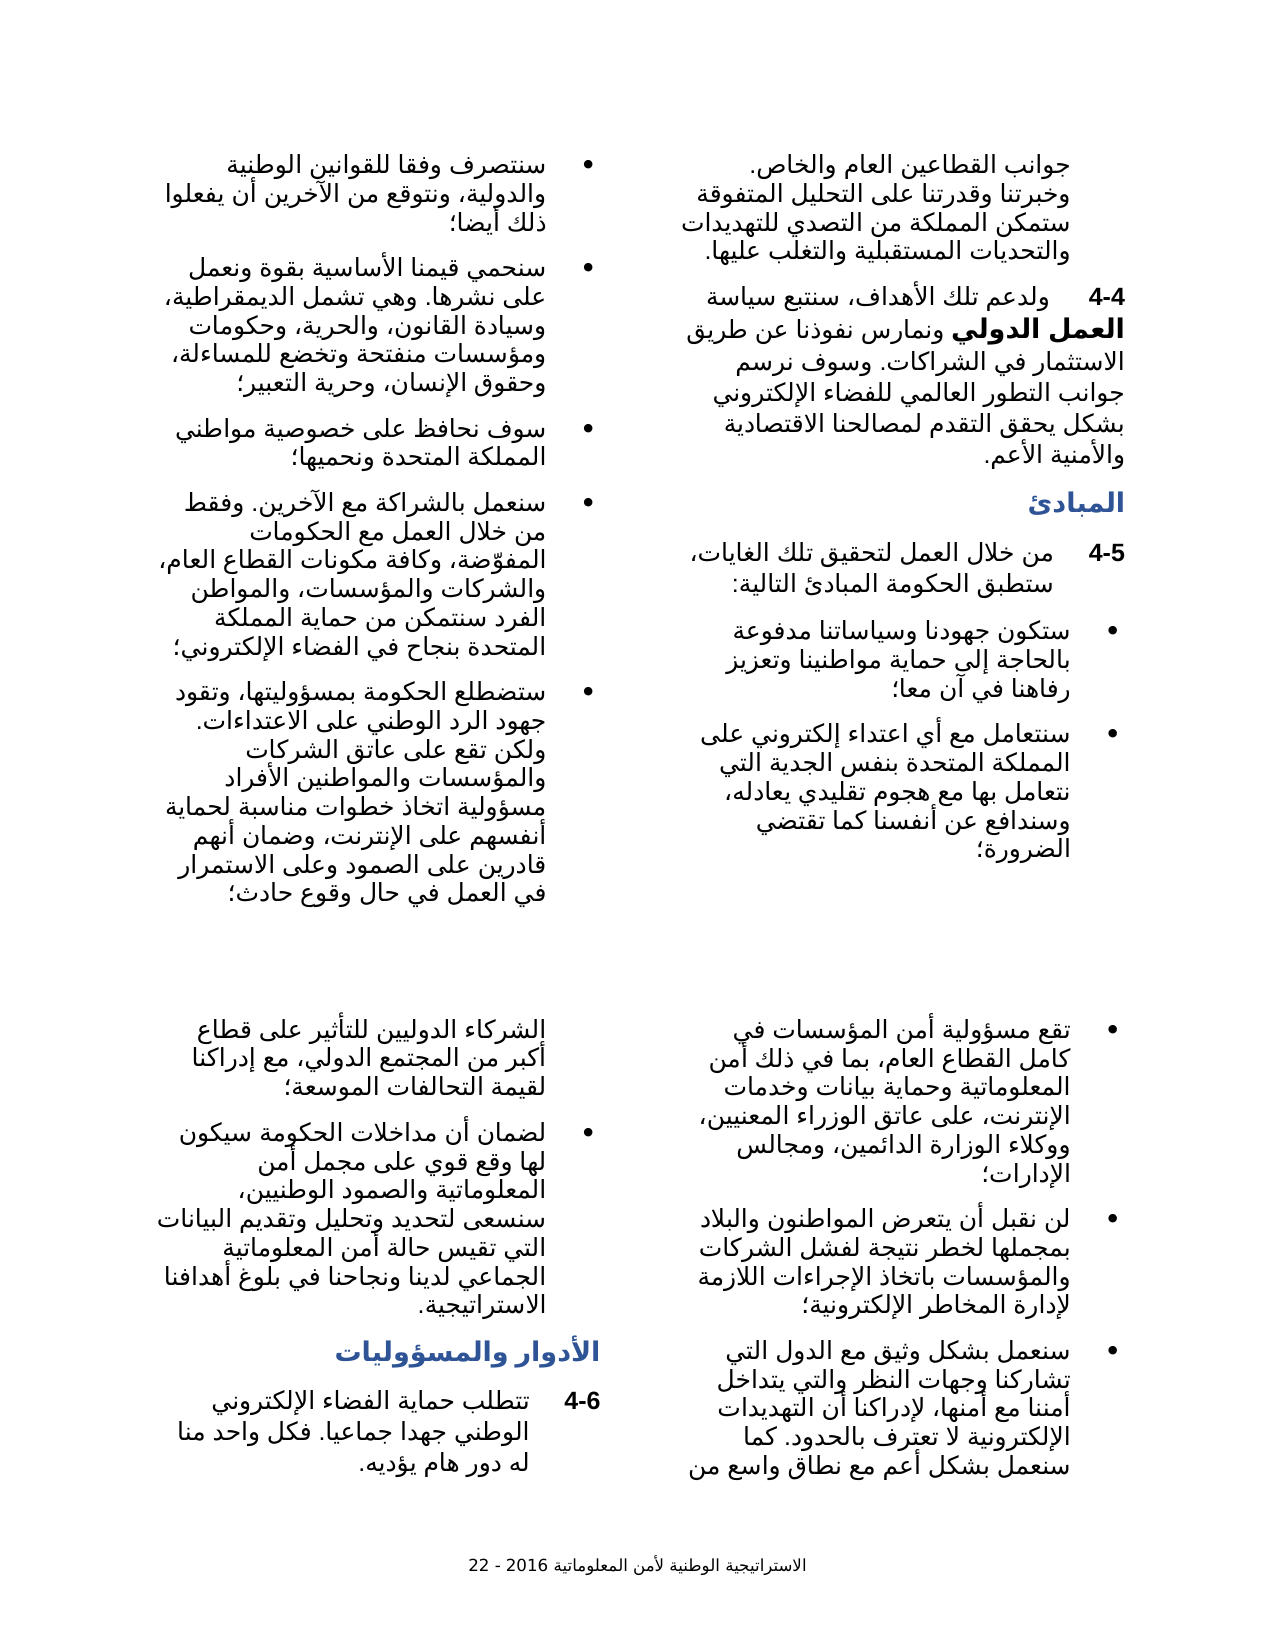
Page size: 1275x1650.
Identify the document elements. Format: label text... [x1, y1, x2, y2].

list سنعمل بالشراكة مع الآخرين. وفقط من خلال العمل مع الحكومات المفوّضة، وكافة مكونات القطاع العام، والشركات والمؤسسات، والمواطن الفرد سنتمكن من حماية المملكة المتحدة بنجاح في الفضاء الإلكتروني؛ [150, 488, 584, 660]
list ستكون جهودنا وسياساتنا مدفوعة بالحاجة إلى حماية مواطنينا وتعزيز رفاهنا في آن معا؛ [674, 616, 1108, 703]
list تقع مسؤولية أمن المؤسسات في كامل القطاع العام، بما في ذلك أمن المعلوماتية وحماية بيانات وخدمات الإنترنت، على عاتق الوزراء المعنيين، ووكلاء الوزارة الدائمين، ومجالس الإدارات؛ [674, 1015, 1108, 1187]
list سوف نحافظ على خصوصية مواطني المملكة المتحدة ونحميها؛ [150, 413, 584, 471]
list لضمان أن مداخلات الحكومة سيكون لها وقع قوي على مجمل أمن المعلوماتية والصمود الوطنيين، سنسعى لتحديد وتحليل وتقديم البيانات التي تقيس حالة أمن المعلوماتية الجماعي لدينا ونجاحنا في بلوغ أهدافنا الاستراتيجية. [150, 1118, 584, 1319]
list سنعمل بشكل وثيق مع الدول التي تشاركنا وجهات النظر والتي يتداخل أمننا مع أمنها، لإدراكنا أن التهديدات الإلكترونية لا تعترف بالحدود. كما سنعمل بشكل أعم مع نطاق واسع من الشركاء الدوليين للتأثير على قطاع أكبر من المجتمع الدولي، مع إدراكنا لقيمة التحالفات الموسعة؛ [674, 1336, 1108, 1479]
list سنحمي قيمنا الأساسية بقوة ونعمل على نشرها. وهي تشمل الديمقراطية، وسيادة القانون، والحرية، وحكومات ومؤسسات منفتحة وتخضع للمساءلة، وحقوق الإنسان، وحرية التعبير؛ [150, 253, 584, 397]
subtitle الأدوار والمسؤوليات [150, 1336, 601, 1367]
list سنتعامل مع أي اعتداء إلكتروني على المملكة المتحدة بنفس الجدية التي نتعامل بها مع هجوم تقليدي يعادله، وسندافع عن أنفسنا كما تقتضي الضرورة؛ [674, 719, 1108, 863]
list ستضطلع الحكومة بمسؤوليتها، وتقود جهود الرد الوطني على الاعتداءات. ولكن تقع على عاتق الشركات والمؤسسات والمواطنين الأفراد مسؤولية اتخاذ خطوات مناسبة لحماية أنفسهم على الإنترنت، وضمان أنهم قادرين على الصمود وعلى الاستمرار في العمل في حال وقوع حادث؛ [150, 677, 584, 907]
list سنتصرف وفقا للقوانين الوطنية والدولية، ونتوقع من الآخرين أن يفعلوا ذلك أيضا؛ [150, 150, 584, 236]
list سنعمل بشكل وثيق مع الدول التي تشاركنا وجهات النظر والتي يتداخل أمننا مع أمنها، لإدراكنا أن التهديدات الإلكترونية لا تعترف بالحدود. كما سنعمل بشكل أعم مع نطاق واسع من الشركاء الدوليين للتأثير على قطاع أكبر من المجتمع الدولي، مع إدراكنا لقيمة التحالفات الموسعة؛ [150, 1015, 584, 1101]
text 4-5 من خلال العمل لتحقيق تلك الغايات، ستطبق الحكومة المبادئ التالية: [674, 537, 1125, 597]
list لن نقبل أن يتعرض المواطنون والبلاد بمجملها لخطر نتيجة لفشل الشركات والمؤسسات باتخاذ الإجراءات اللازمة لإدارة المخاطر الإلكترونية؛ [674, 1204, 1108, 1319]
text 4-4 ولدعم تلك الأهداف، سنتبع سياسة العمل الدولي ونمارس نفوذنا عن طريق الاستثمار في الشراكات. وسوف نرسم جوانب التطور العالمي للفضاء الإلكتروني بشكل يحقق التقدم لمصالحنا الاقتصادية والأمنية الأعم. [674, 282, 1125, 468]
subtitle المبادئ [674, 487, 1125, 518]
text 4-6 تتطلب حماية الفضاء الإلكتروني الوطني جهدا جماعيا. فكل واحد منا له دور هام يؤديه. [150, 1386, 601, 1477]
